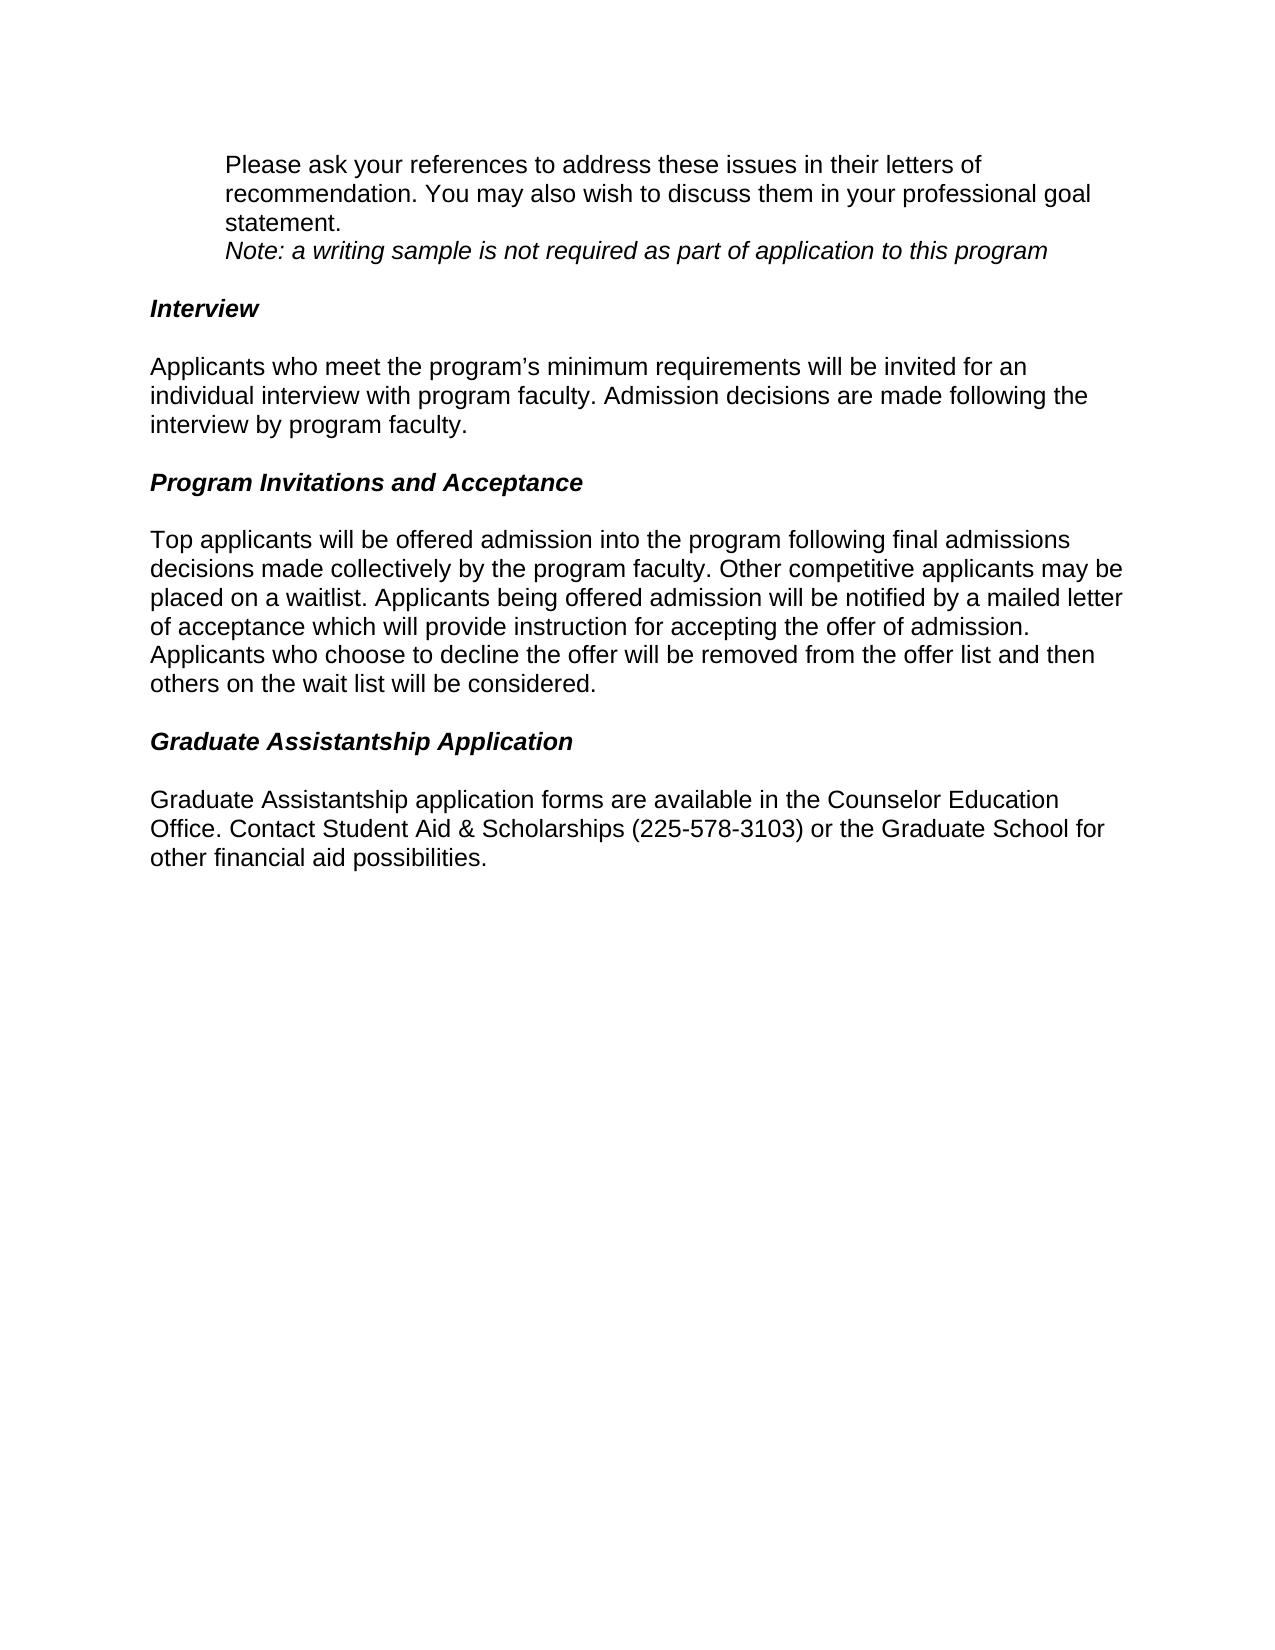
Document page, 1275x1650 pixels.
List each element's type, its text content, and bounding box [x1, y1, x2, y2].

text Graduate Assistantship application forms are available in the Counselor Education Office. Contact Student Aid & Scholarships (225-578-3103) or the Graduate School for other financial aid possibilities. [150, 785, 1125, 871]
text Applicants who meet the program’s minimum requirements will be invited for an individual interview with program faculty. Admission decisions are made following the interview by program faculty. [150, 352, 1125, 438]
text Graduate Assistantship Application [150, 727, 1125, 756]
text Please ask your references to address these issues in their letters of recommendation. You may also wish to discuss them in your professional goal statement. Note: a writing sample is not required as part of application to this program [225, 150, 1125, 265]
text Program Invitations and Acceptance [150, 467, 1125, 496]
text Top applicants will be offered admission into the program following final admissions decisions made collectively by the program faculty. Other competitive applicants may be placed on a waitlist. Applicants being offered admission will be notified by a mailed letter of acceptance which will provide instruction for accepting the offer of admission. Applicants who choose to decline the offer will be removed from the offer list and then others on the wait list will be considered. [150, 525, 1125, 698]
text Interview [150, 294, 1125, 323]
